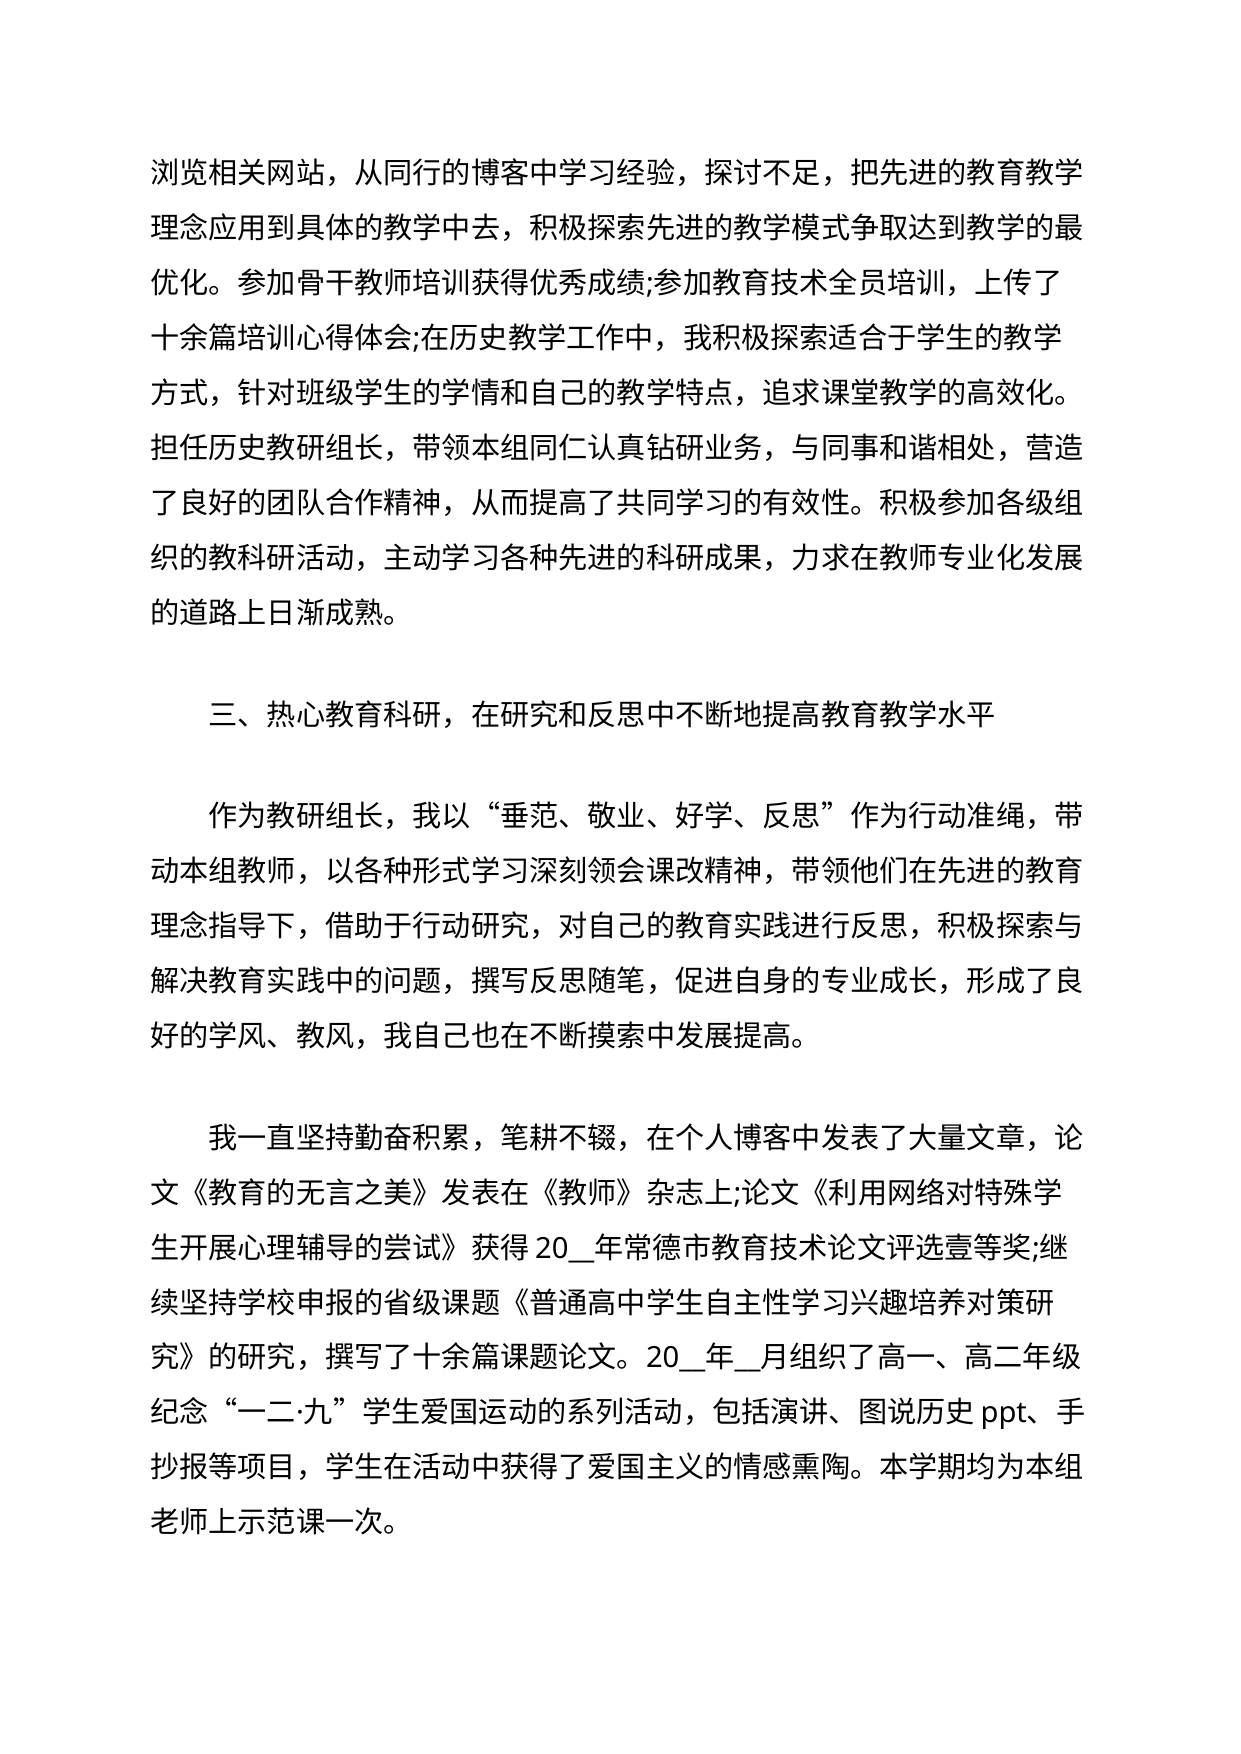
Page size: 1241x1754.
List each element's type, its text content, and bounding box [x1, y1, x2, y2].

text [150, 150, 1090, 632]
text 作为教研组长，我以“垂范、敬业、好学、反思”作为行动准绳，带动本组教师，以各种形式学习深刻领会课改精神，带领他们在先进的教育理念指导下，借助于行动研究，对自己的教育实践进行反思，积极探索与解决教育实践中的问题，撰写反思随笔，促进自身的专业成长，形成了良好的学风、教风，我自己也在不断摸索中发展提高。 [150, 793, 1090, 1055]
text 三、热心教育科研，在研究和反思中不断地提高教育教学水平 [150, 691, 1090, 733]
text 我一直坚持勤奋积累，笔耕不辍，在个人博客中发表了大量文章，论文《教育的无言之美》发表在《教师》杂志上;论文《利用网络对特殊学生开展心理辅导的尝试》获得20__年常德市教育技术论文评选壹等奖;继续坚持学校申报的省级课题《普通高中学生自主性学习兴趣培养对策研究》的研究，撰写了十余篇课题论文。20__年__月组织了高一、高二年级纪念“一二·九”学生爱国运动的系列活动，包括演讲、图说历史ppt、手抄报等项目，学生在活动中获得了爱国主义的情感熏陶。本学期均为本组老师上示范课一次。 [150, 1114, 1090, 1541]
